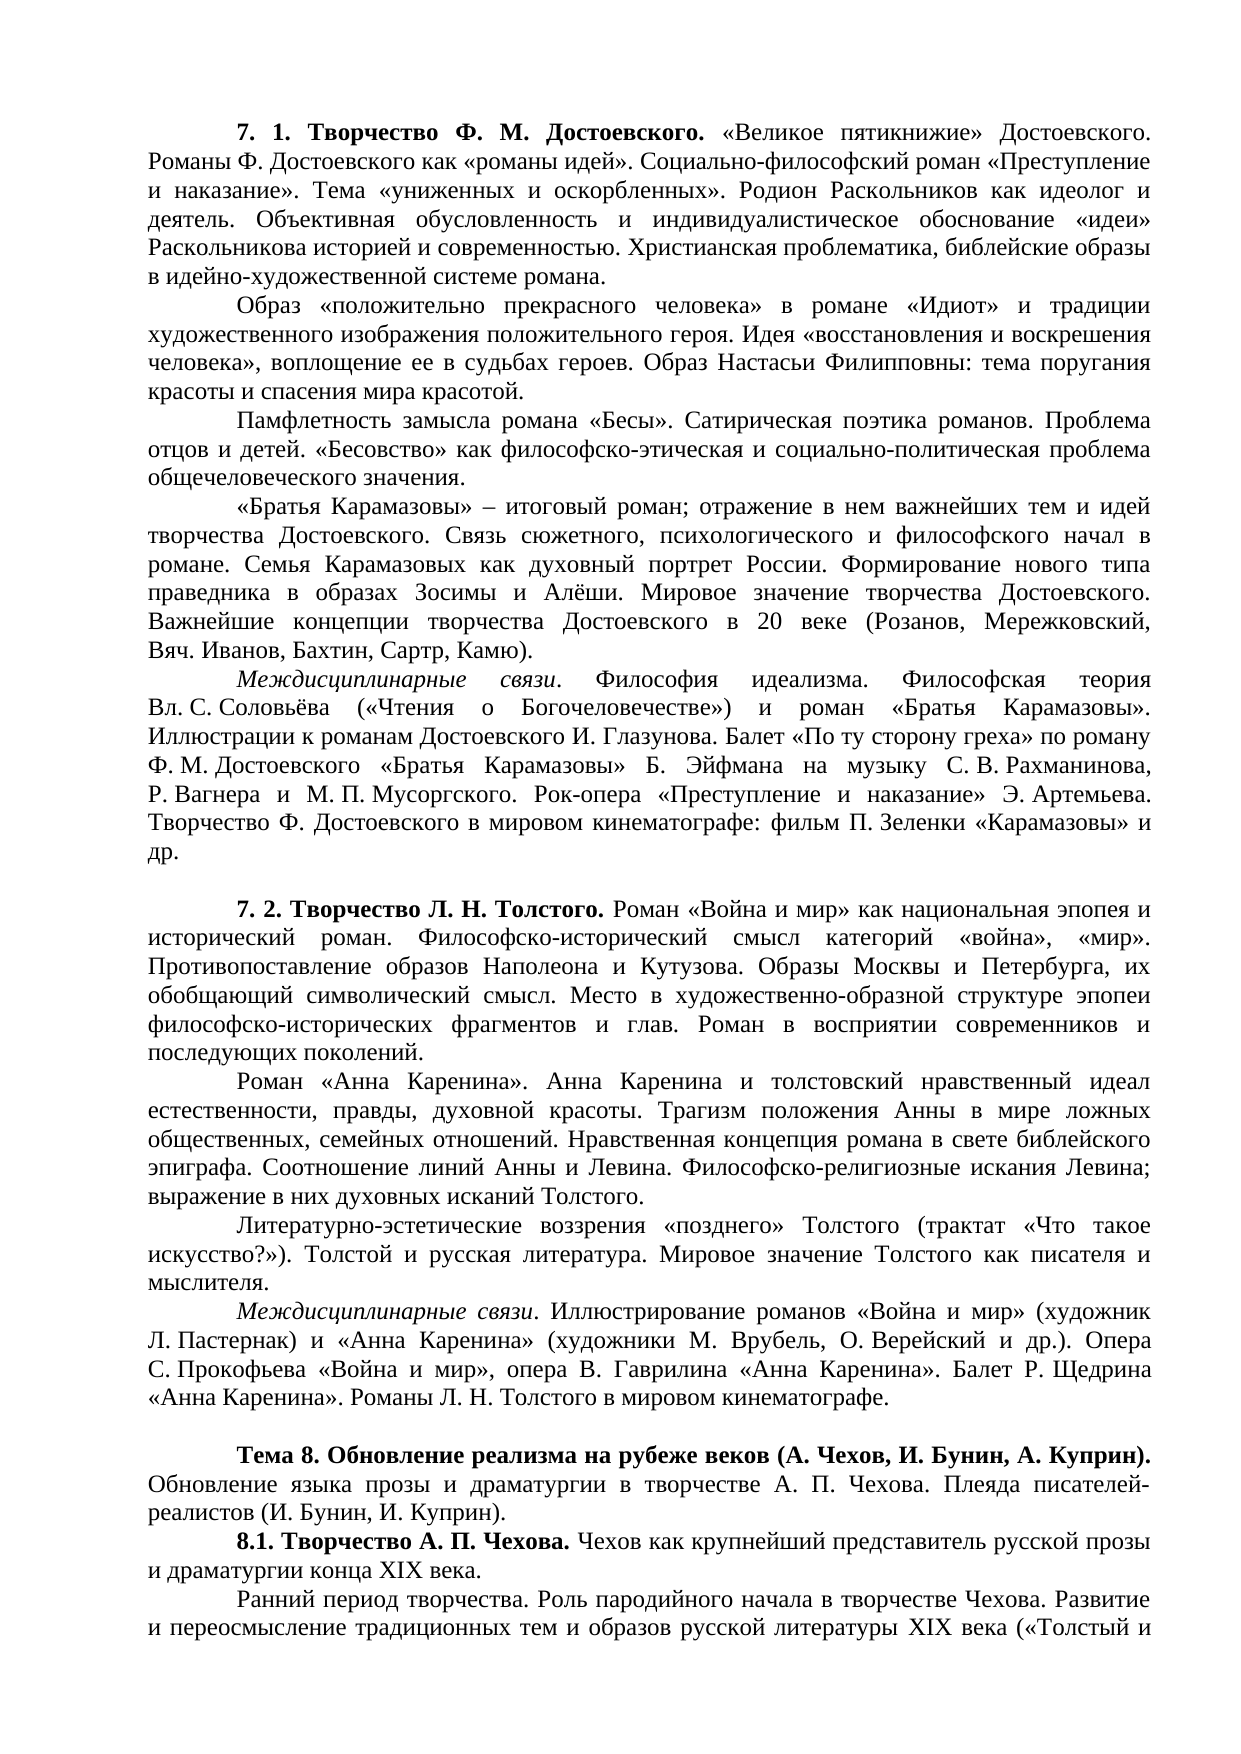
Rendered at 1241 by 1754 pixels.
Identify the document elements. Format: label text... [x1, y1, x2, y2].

text Образ «положительно прекрасного человека» в романе «Идиот» и традиции художественного изображения положительного героя. Идея «восстановления и воскрешения человека», воплощение ее в судьбах героев. Образ Настасьи Филипповны: тема поругания красоты и спасения мира красотой. [148, 290, 1152, 405]
text Литературно-эстетические воззрения «позднего» Толстого (трактат «Что такое искусство?»). Толстой и русская литература. Мировое значение Толстого как писателя и мыслителя. [148, 1210, 1152, 1296]
text 7. 2. Творчество Л. Н. Толстого. Роман «Война и мир» как национальная эпопея и исторический роман. Философско-исторический смысл категорий «война», «мир». Противопоставление образов Наполеона и Кутузова. Образы Москвы и Петербурга, их обобщающий символический смысл. Место в художественно-образной структуре эпопеи философско-исторических фрагментов и глав. Роман в восприятии современников и последующих поколений. [148, 894, 1152, 1066]
text Роман «Анна Каренина». Анна Каренина и толстовский нравственный идеал естественности, правды, духовной красоты. Трагизм положения Анны в мире ложных общественных, семейных отношений. Нравственная концепция романа в свете библейского эпиграфа. Соотношение линий Анны и Левина. Философско-религиозные искания Левина; выражение в них духовных исканий Толстого. [148, 1066, 1152, 1210]
text Междисциплинарные связи. Иллюстрирование романов «Война и мир» (художник Л. Пастернак) и «Анна Каренина» (художники М. Врубель, О. Верейский и др.). Опера С. Прокофьева «Война и мир», опера В. Гаврилина «Анна Каренина». Балет Р. Щедрина «Анна Каренина». Романы Л. Н. Толстого в мировом кинематографе. [148, 1296, 1152, 1411]
text 8.1. Творчество А. П. Чехова. Чехов как крупнейший представитель русской прозы и драматургии конца XIX века. [148, 1526, 1152, 1584]
text Памфлетность замысла романа «Бесы». Сатирическая поэтика романов. Проблема отцов и детей. «Бесовство» как философско-этическая и социально-политическая проблема общечеловеческого значения. [148, 405, 1152, 491]
text Междисциплинарные связи. Философия идеализма. Философская теория Вл. С. Соловьёва («Чтения о Богочеловечестве») и роман «Братья Карамазовы». Иллюстрации к романам Достоевского И. Глазунова. Балет «По ту сторону греха» по роману Ф. М. Достоевского «Братья Карамазовы» Б. Эйфмана на музыку С. В. Рахманинова, Р. Вагнера и М. П. Мусоргского. Рок-опера «Преступление и наказание» Э. Артемьева. Творчество Ф. Достоевского в мировом кинематографе: фильм П. Зеленки «Карамазовы» и др. [148, 664, 1152, 865]
text 7. 1. Творчество Ф. М. Достоевского. «Великое пятикнижие» Достоевского. Романы Ф. Достоевского как «романы идей». Социально-философский роман «Преступление и наказание». Тема «униженных и оскорбленных». Родион Раскольников как идеолог и деятель. Объективная обусловленность и индивидуалистическое обоснование «идеи» Раскольникова историей и современностью. Христианская проблематика, библейские образы в идейно-художественной системе романа. [148, 117, 1152, 290]
text Тема 8. Обновление реализма на рубеже веков (А. Чехов, И. Бунин, А. Куприн). Обновление языка прозы и драматургии в творчестве А. П. Чехова. Плеяда писателей-реалистов (И. Бунин, И. Куприн). [148, 1440, 1152, 1526]
text «Братья Карамазовы» – итоговый роман; отражение в нем важнейших тем и идей творчества Достоевского. Связь сюжетного, психологического и философского начал в романе. Семья Карамазовых как духовный портрет России. Формирование нового типа праведника в образах Зосимы и Алёши. Мировое значение творчества Достоевского. Важнейшие концепции творчества Достоевского в 20 веке (Розанов, Мережковский, Вяч. Иванов, Бахтин, Сартр, Камю). [148, 491, 1152, 664]
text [148, 1584, 1152, 1641]
